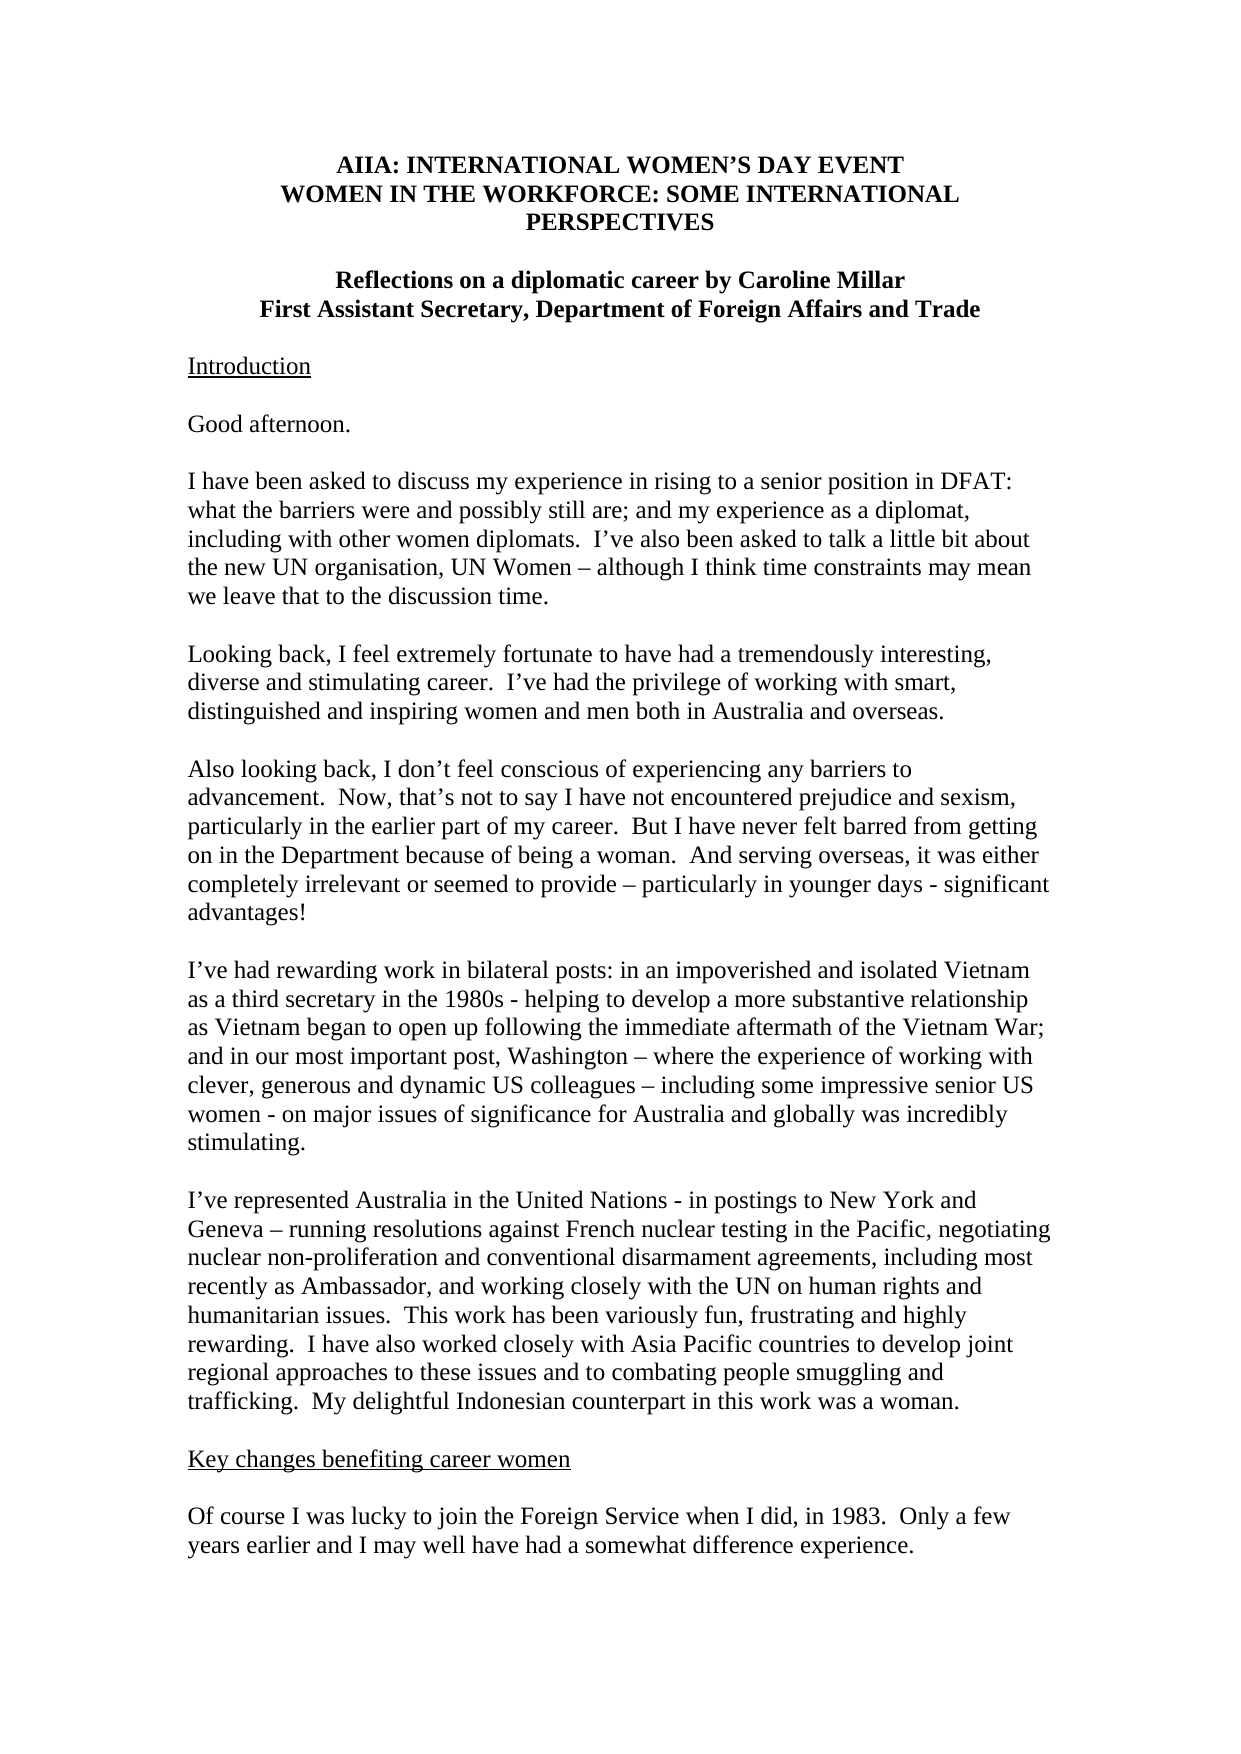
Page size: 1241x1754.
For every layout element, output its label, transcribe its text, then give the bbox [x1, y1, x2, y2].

text I’ve had rewarding work in bilateral posts: in an impoverished and isolated Vietnam as a third secretary in the 1980s - helping to develop a more substantive relationship as Vietnam began to open up following the immediate aftermath of the Vietnam War; and in our most important post, Washington – where the experience of working with clever, generous and dynamic US colleagues – including some impressive senior US women - on major issues of significance for Australia and globally was incredibly stimulating. [187, 955, 1053, 1156]
text Good afternoon. [187, 409, 1053, 437]
text I’ve represented Australia in the United Nations - in postings to New York and Geneva – running resolutions against French nuclear testing in the Pacific, negotiating nuclear non-proliferation and conventional disarmament agreements, including most recently as Ambassador, and working closely with the UN on human rights and humanitarian issues. This work has been variously fun, frustrating and highly rewarding. I have also worked closely with Asia Pacific countries to develop joint regional approaches to these issues and to combating people smuggling and trafficking. My delightful Indonesian counterpart in this work was a woman. [187, 1185, 1053, 1415]
text Reflections on a diplomatic career by Caroline Millar [187, 265, 1053, 294]
text AIIA: INTERNATIONAL WOMEN’S DAY EVENT [187, 150, 1053, 179]
text I have been asked to discuss my experience in rising to a senior position in DFAT: what the barriers were and possibly still are; and my experience as a diplomat, including with other women diplomats. I’ve also been asked to talk a little bit about the new UN organisation, UN Women – although I think time constraints may mean we leave that to the discussion time. [187, 466, 1053, 610]
text Key changes benefiting career women [187, 1444, 1053, 1472]
text Introduction [187, 351, 1053, 380]
text Of course I was lucky to join the Foreign Service when I did, in 1983. Only a few years earlier and I may well have had a somewhat difference experience. [187, 1501, 1053, 1559]
text Looking back, I feel extremely fortunate to have had a tremendously interesting, diverse and stimulating career. I’ve had the privilege of working with smart, distinguished and inspiring women and men both in Australia and overseas. [187, 639, 1053, 725]
text First Assistant Secretary, Department of Foreign Affairs and Trade [187, 294, 1053, 322]
text Also looking back, I don’t feel conscious of experiencing any barriers to advancement. Now, that’s not to say I have not encountered prejudice and sexism, particularly in the earlier part of my career. But I have never felt barred from getting on in the Department because of being a woman. And serving overseas, it was either completely irrelevant or seemed to provide – particularly in younger days - significant advantages! [187, 754, 1053, 926]
text WOMEN IN THE WORKFORCE: SOME INTERNATIONAL PERSPECTIVES [187, 179, 1053, 236]
